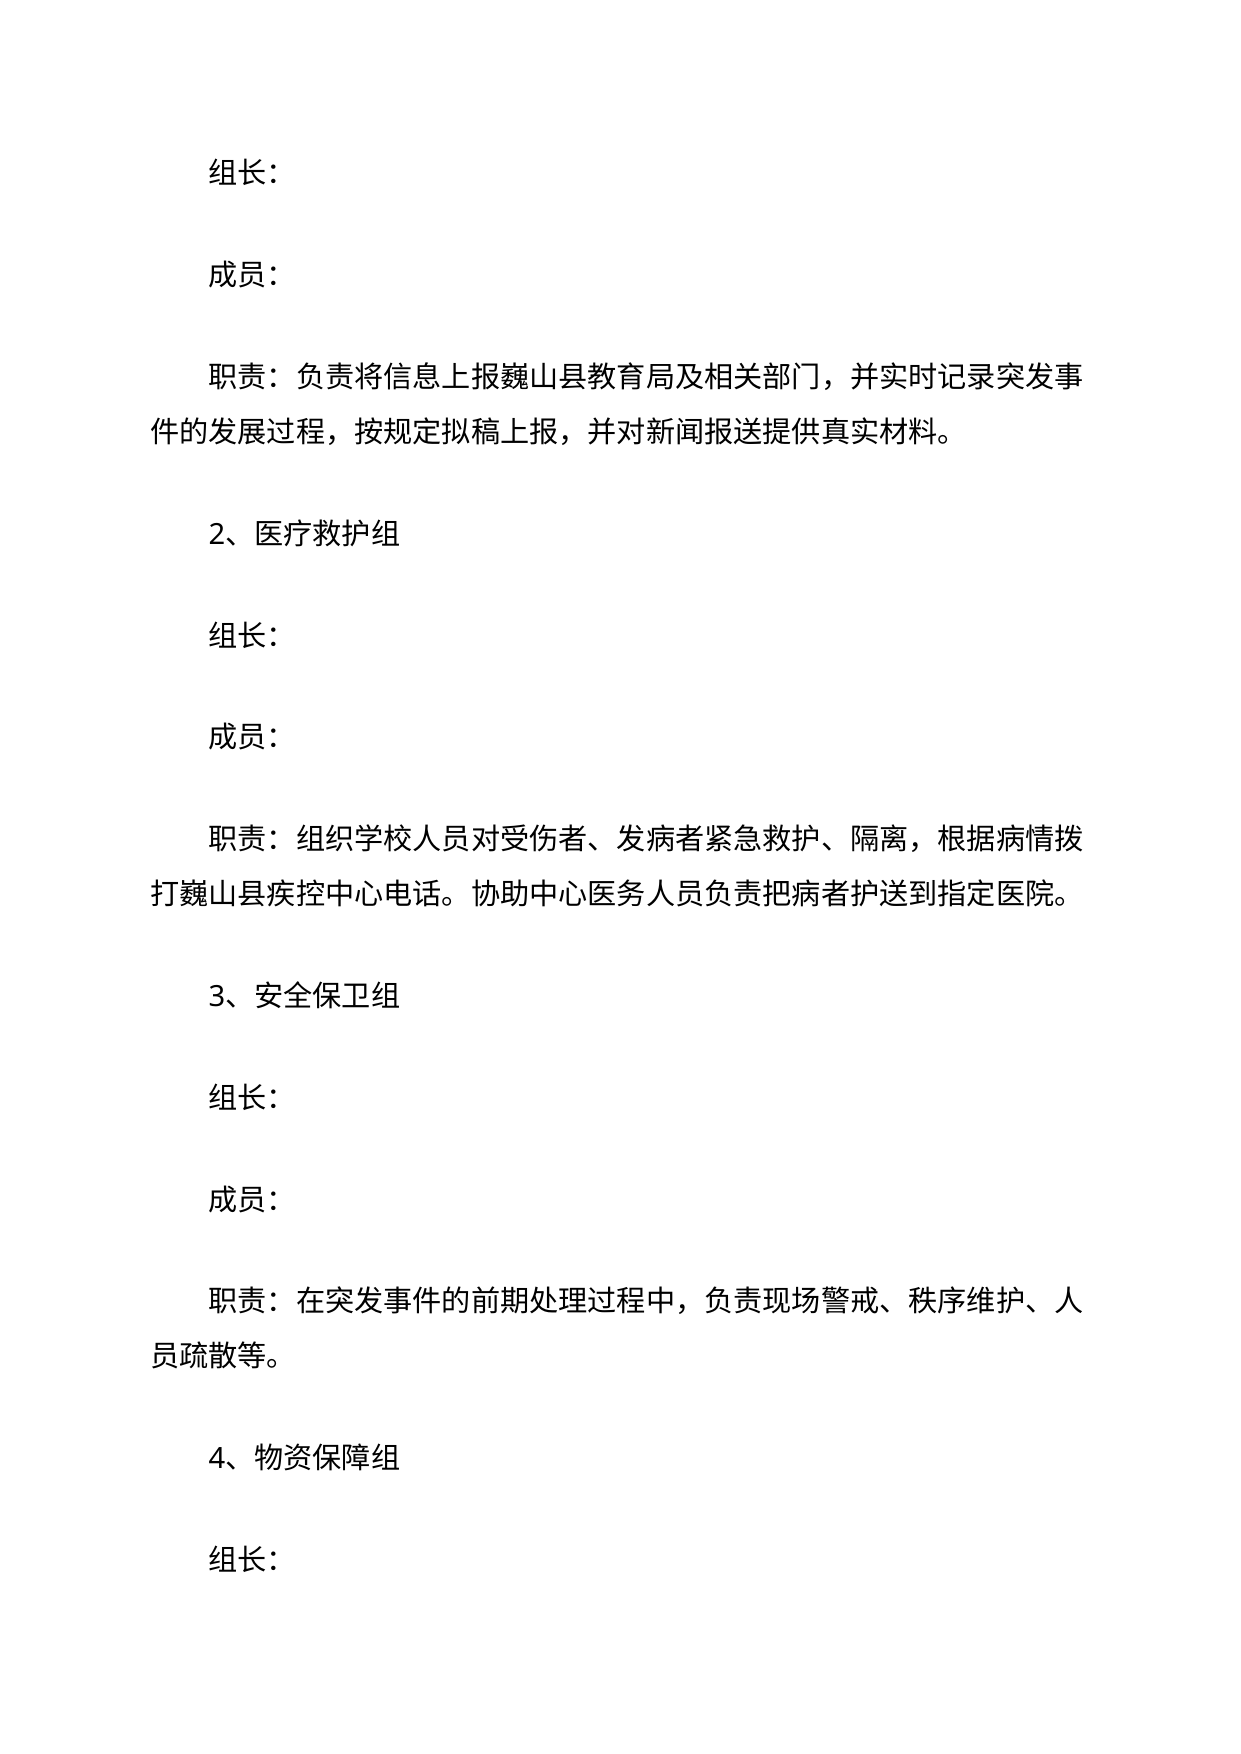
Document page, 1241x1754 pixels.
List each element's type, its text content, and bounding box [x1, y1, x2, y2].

text 职责：在突发事件的前期处理过程中，负责现场警戒、秩序维护、人员疏散等。 [150, 1278, 1090, 1375]
text 2、医疗救护组 [150, 510, 1090, 553]
text 组长： [150, 150, 1090, 192]
text 成员： [150, 714, 1090, 756]
text 组长： [150, 612, 1090, 654]
text 职责：负责将信息上报巍山县教育局及相关部门，并实时记录突发事件的发展过程，按规定拟稿上报，并对新闻报送提供真实材料。 [150, 353, 1090, 451]
text 成员： [150, 1176, 1090, 1218]
text 4、物资保障组 [150, 1434, 1090, 1477]
text 3、安全保卫组 [150, 972, 1090, 1015]
text 成员： [150, 252, 1090, 294]
text 组长： [150, 1074, 1090, 1117]
text 职责：组织学校人员对受伤者、发病者紧急救护、隔离，根据病情拨打巍山县疾控中心电话。协助中心医务人员负责把病者护送到指定医院。 [150, 816, 1090, 913]
text 组长： [150, 1537, 1090, 1579]
